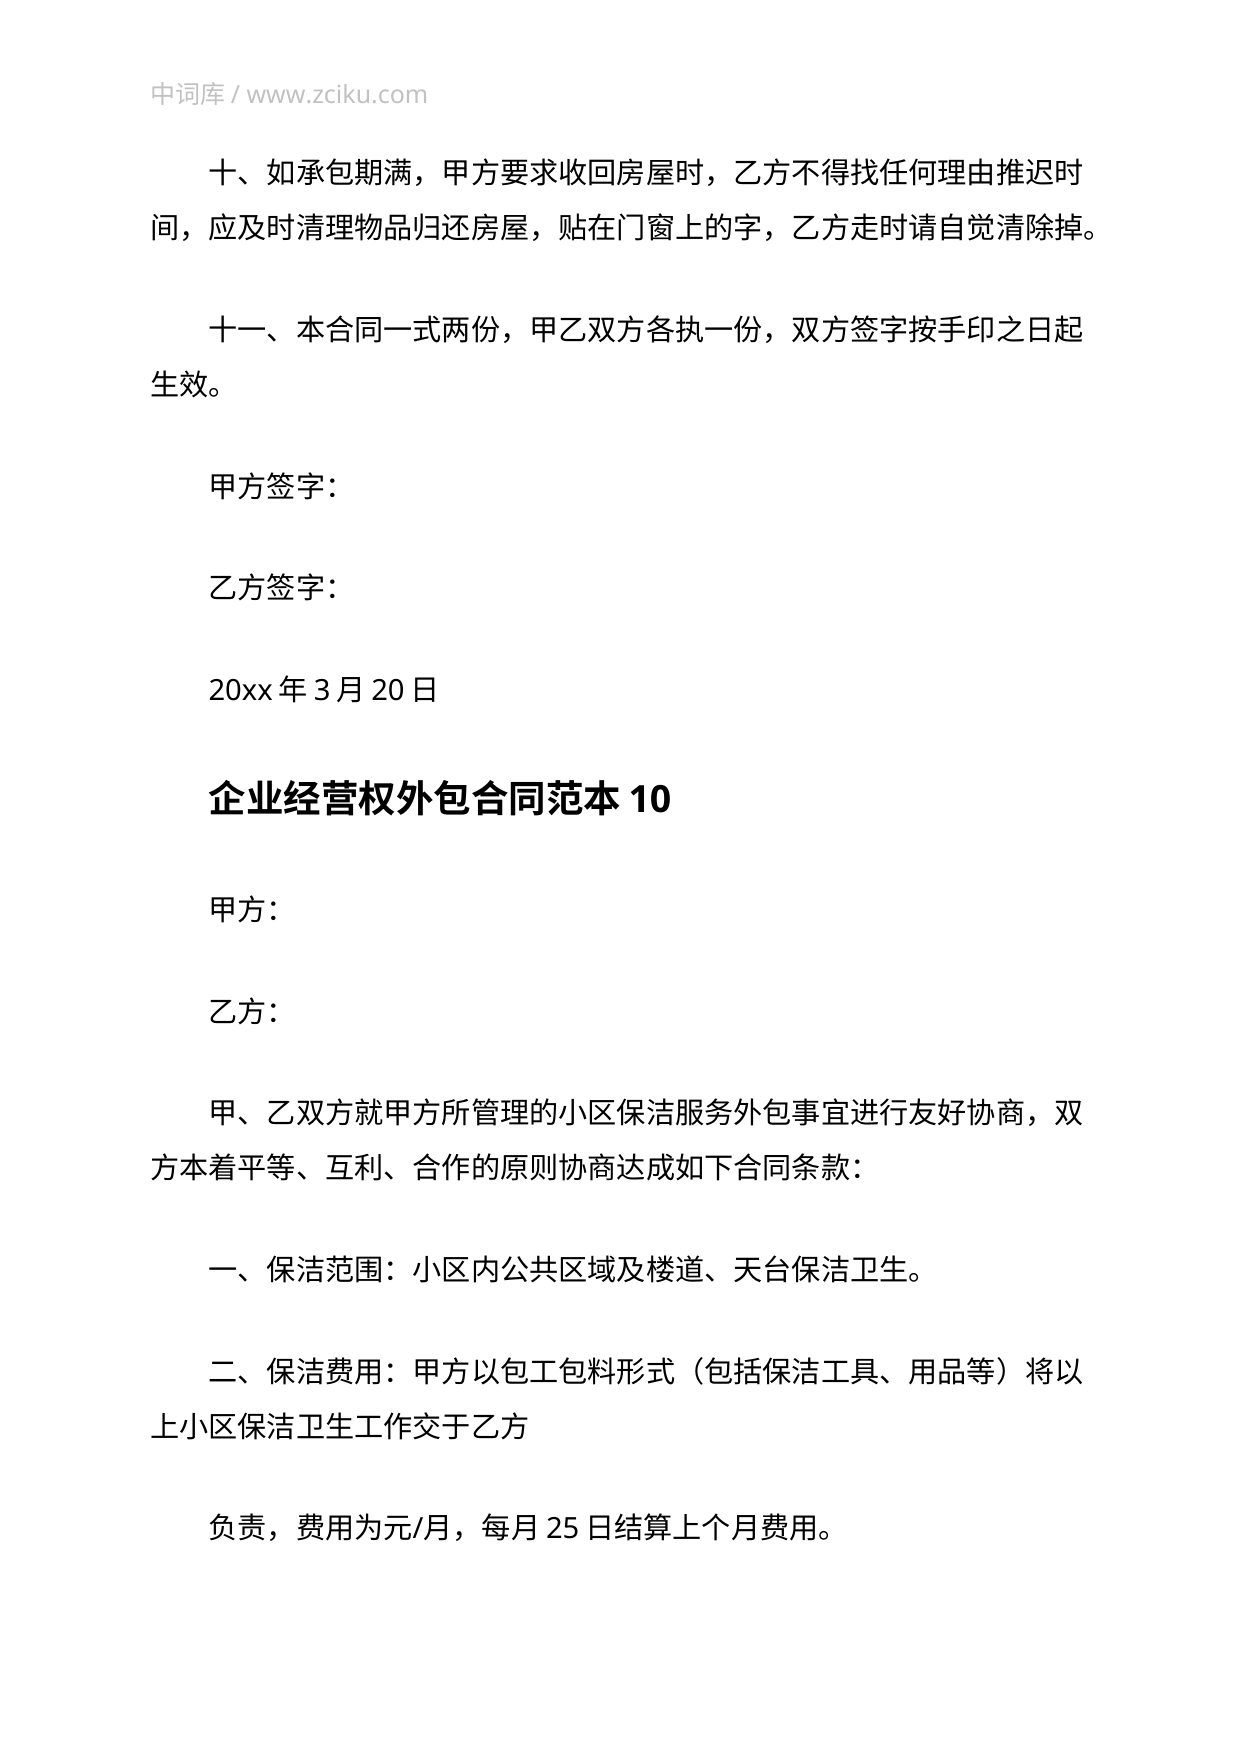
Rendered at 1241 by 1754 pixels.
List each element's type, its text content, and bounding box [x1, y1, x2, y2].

text 十一、本合同一式两份，甲乙双方各执一份，双方签字按手印之日起生效。 [150, 307, 1090, 404]
text 一、保洁范围：小区内公共区域及楼道、天台保洁卫生。 [150, 1247, 1090, 1289]
text 二、保洁费用：甲方以包工包料形式（包括保洁工具、用品等）将以上小区保洁卫生工作交于乙方 [150, 1348, 1090, 1446]
text 负责，费用为元/月，每月25日结算上个月费用。 [150, 1505, 1090, 1547]
text 十、如承包期满，甲方要求收回房屋时，乙方不得找任何理由推迟时间，应及时清理物品归还房屋，贴在门窗上的字，乙方走时请自觉清除掉。 [150, 150, 1090, 247]
text 乙方： [150, 988, 1090, 1031]
text 甲方： [150, 886, 1090, 929]
text 20xx年3月20日 [150, 667, 1090, 709]
text 甲、乙双方就甲方所管理的小区保洁服务外包事宜进行友好协商，双方本着平等、互利、合作的原则协商达成如下合同条款： [150, 1090, 1090, 1187]
text 甲方签字： [150, 463, 1090, 506]
text 企业经营权外包合同范本10 [150, 769, 1090, 823]
text 乙方签字： [150, 565, 1090, 607]
